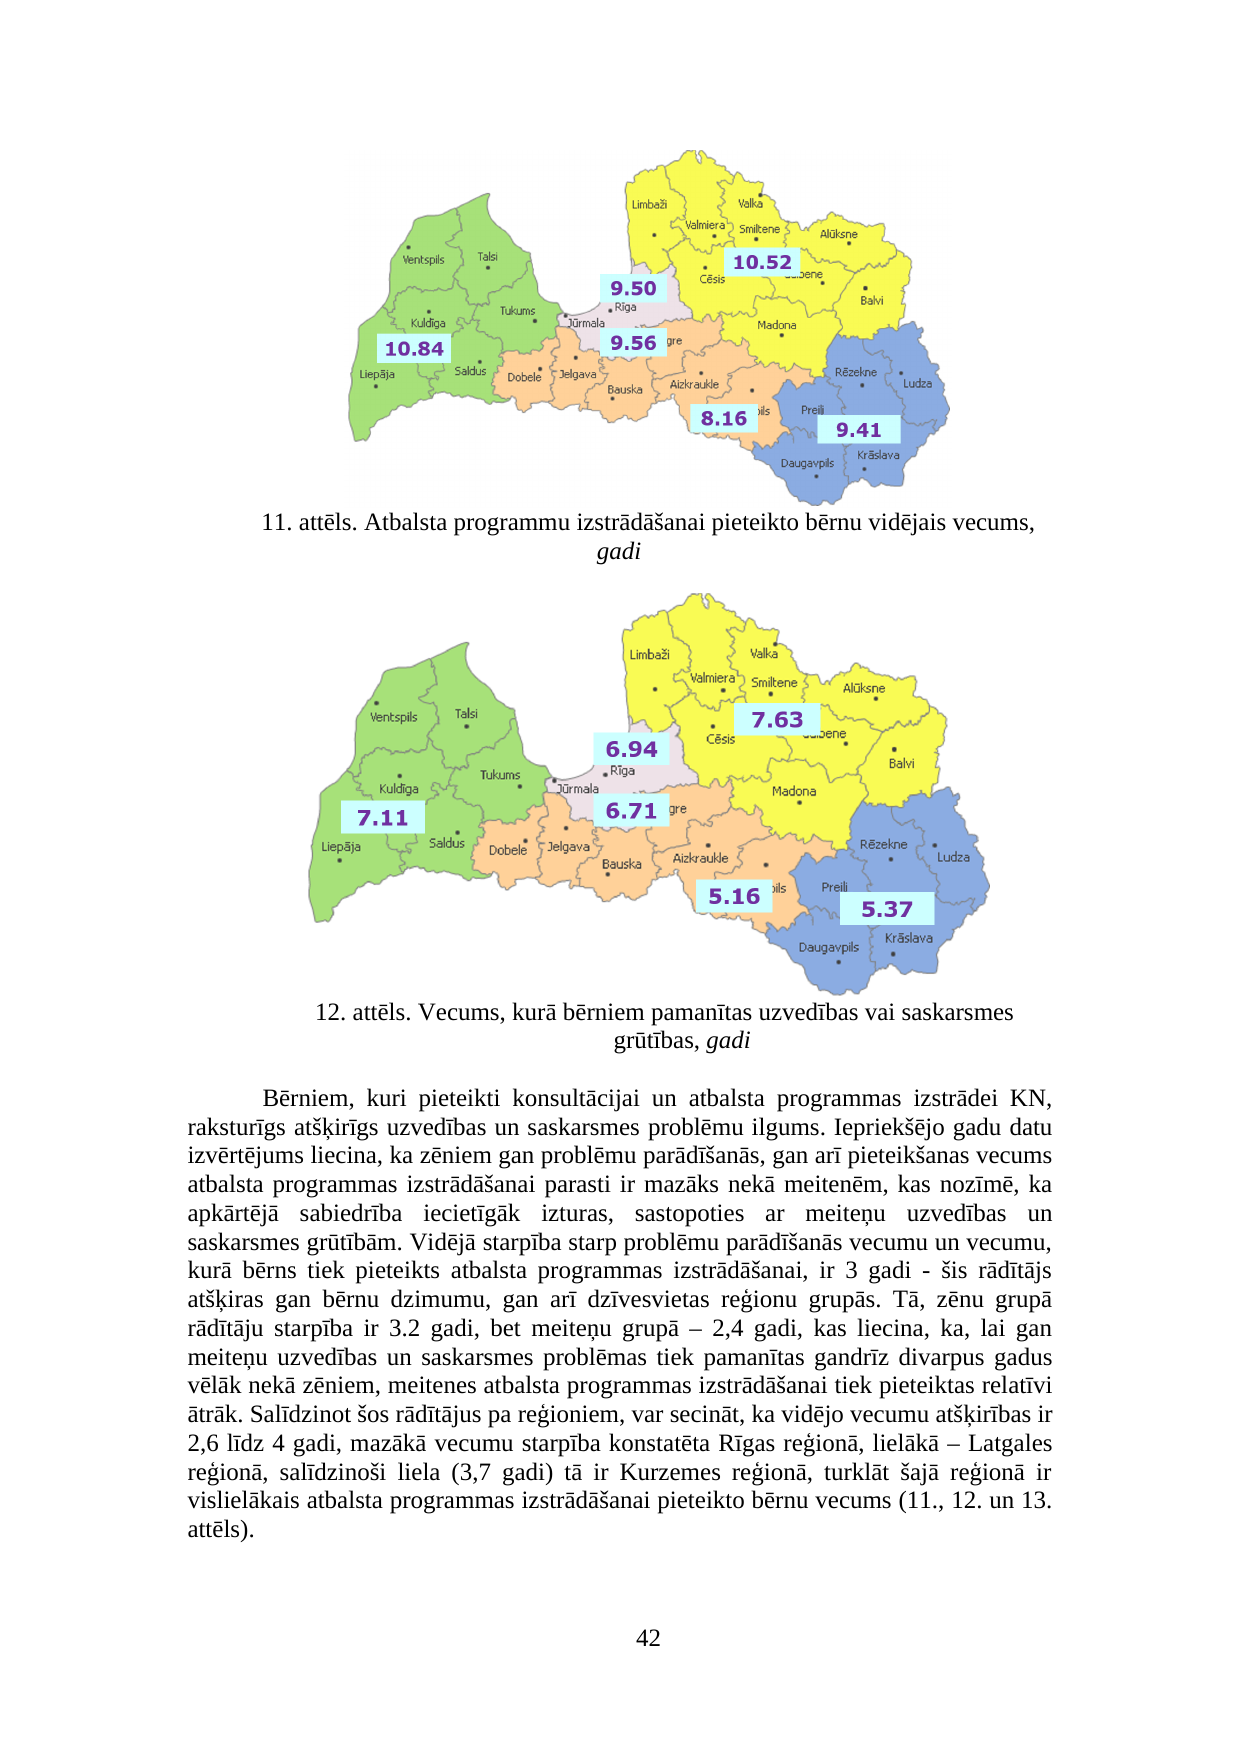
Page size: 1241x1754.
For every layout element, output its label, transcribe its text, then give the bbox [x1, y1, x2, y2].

text 11. attēls. Atbalsta programmu izstrādāšanai pieteikto bērnu vidējais vecums, gadi [187, 507, 1053, 565]
list attēls. Vecums, kurā bērniem pamanītas uzvedības vai saskarsmes grūtības, gadi [276, 997, 1053, 1054]
picture [344, 150, 953, 508]
picture [304, 593, 992, 997]
text Bērniem, kuri pieteikti konsultācijai un atbalsta programmas izstrādei KN, raksturīgs atšķirīgs uzvedības un saskarsmes problēmu ilgums. Iepriekšējo gadu datu izvērtējums liecina, ka zēniem gan problēmu parādīšanās, gan arī pieteikšanas vecums atbalsta programmas izstrādāšanai parasti ir mazāks nekā meitenēm, kas nozīmē, ka apkārtējā sabiedrība iecietīgāk izturas, sastopoties ar meiteņu uzvedības un saskarsmes grūtībām. Vidējā starpība starp problēmu parādīšanās vecumu un vecumu, kurā bērns tiek pieteikts atbalsta programmas izstrādāšanai, ir 3 gadi - šis rādītājs atšķiras gan bērnu dzimumu, gan arī dzīvesvietas reģionu grupās. Tā, zēnu grupā rādītāju starpība ir 3.2 gadi, bet meiteņu grupā – 2,4 gadi, kas liecina, ka, lai gan meiteņu uzvedības un saskarsmes problēmas tiek pamanītas gandrīz divarpus gadus vēlāk nekā zēniem, meitenes atbalsta programmas izstrādāšanai tiek pieteiktas relatīvi ātrāk. Salīdzinot šos rādītājus pa reģioniem, var secināt, ka vidējo vecumu atšķirības ir 2,6 līdz 4 gadi, mazākā vecumu starpība konstatēta Rīgas reģionā, lielākā – Latgales reģionā, salīdzinoši liela (3,7 gadi) tā ir Kurzemes reģionā, turklāt šajā reģionā ir vislielākais atbalsta programmas izstrādāšanai pieteikto bērnu vecums (11., 12. un 13. attēls). [187, 1083, 1053, 1543]
